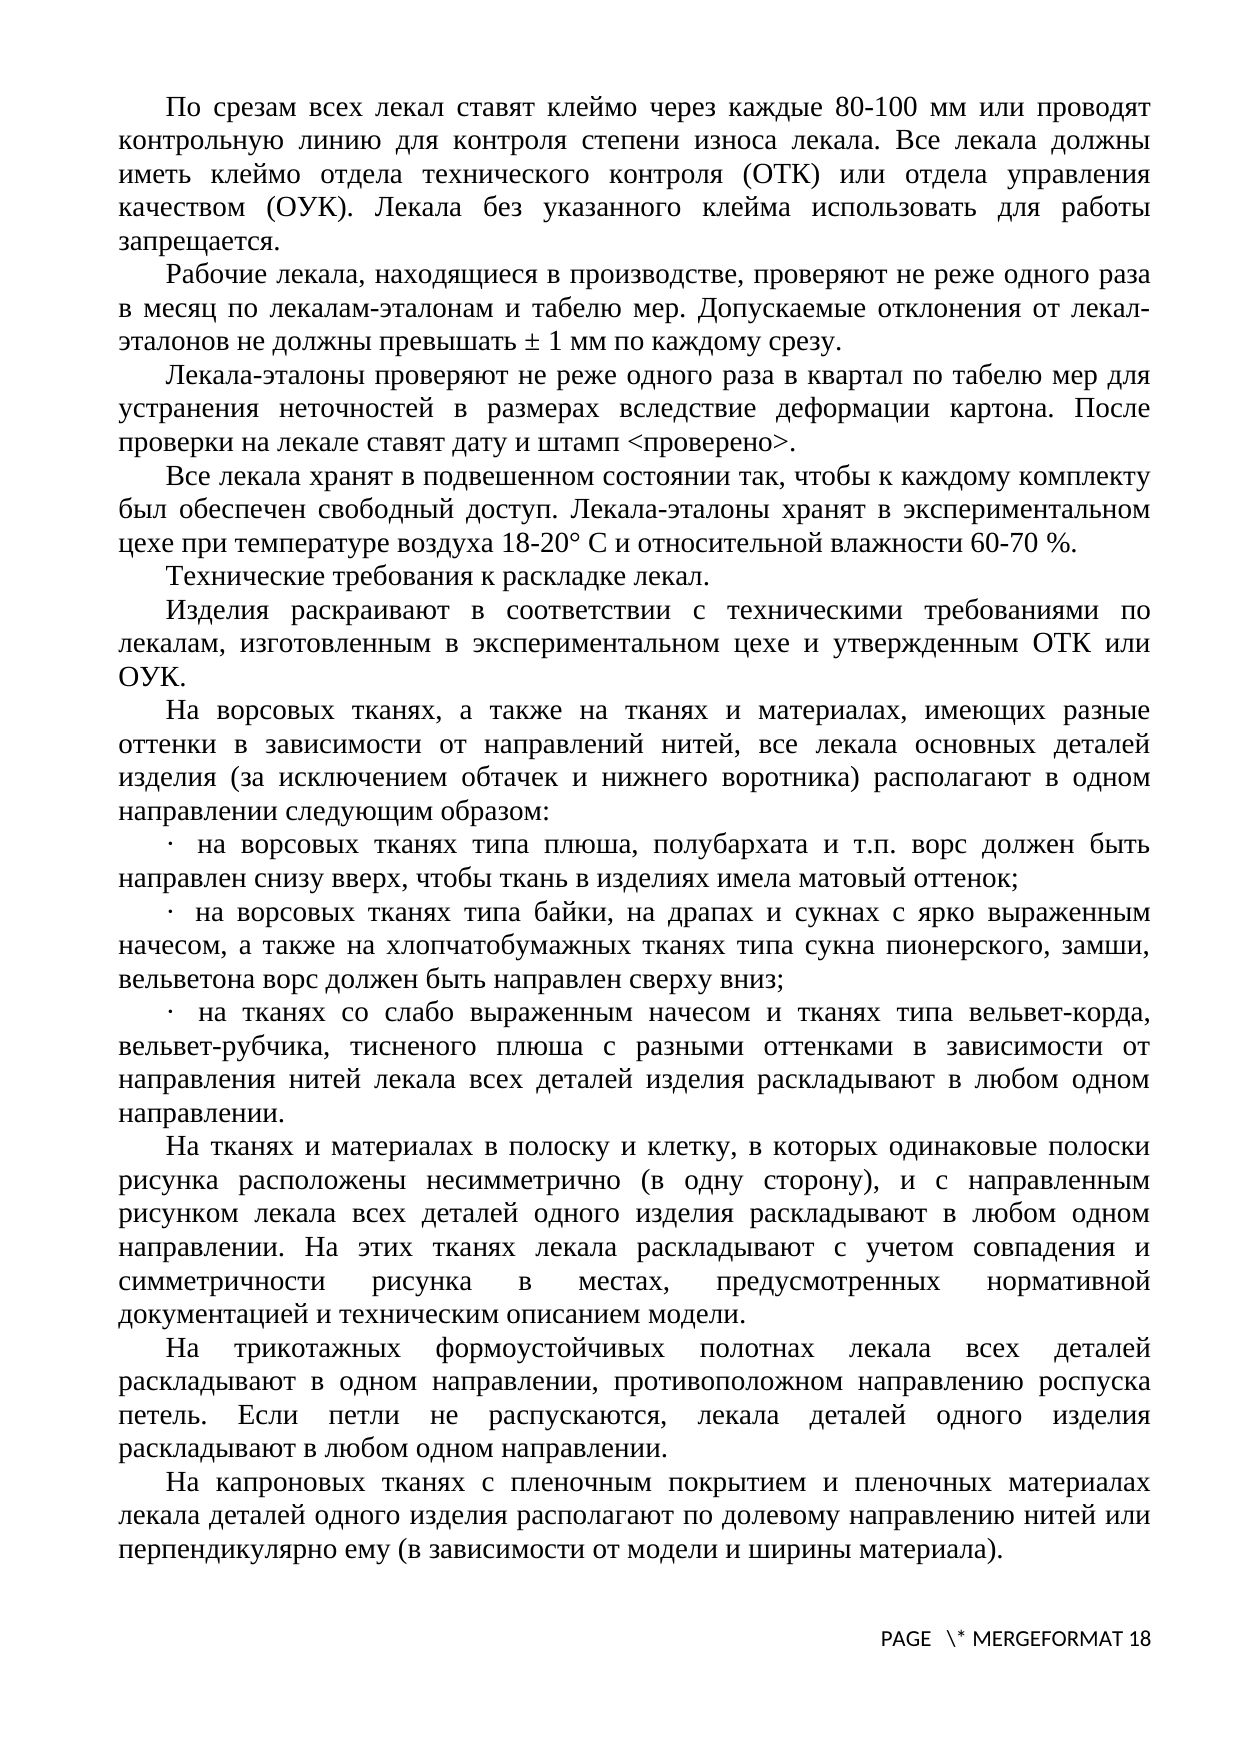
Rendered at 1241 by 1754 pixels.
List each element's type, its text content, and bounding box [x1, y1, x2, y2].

text · на тканях со слабо выраженным начесом и тканях типа вельвет-корда, вельвет-рубчика, тисненого плюша с разными оттенками в зависимости от направления нитей лекала всех деталей изделия раскладывают в любом одном направлении. [118, 994, 1152, 1128]
text · на ворсовых тканях типа плюша, полубархата и т.п. ворс должен быть направлен снизу вверх, чтобы ткань в изделиях имела матовый оттенок; [118, 827, 1152, 894]
text По срезам всех лекал ставят клеймо через каждые 80-100 мм или проводят контрольную линию для контроля степени износа лекала. Все лекала должны иметь клеймо отдела технического контроля (ОТК) или отдела управления качеством (ОУК). Лекала без указанного клейма использовать для работы запрещается. [118, 89, 1152, 256]
text На трикотажных формоустойчивых полотнах лекала всех деталей раскладывают в одном направлении, противоположном направлению роспуска петель. Если петли не распускаются, лекала деталей одного изделия раскладывают в любом одном направлении. [118, 1330, 1152, 1464]
text Изделия раскраивают в соответствии с техническими требованиями по лекалам, изготовленным в экспериментальном цехе и утвержденным ОТК или ОУК. [118, 592, 1152, 692]
text На ворсовых тканях, а также на тканях и материалах, имеющих разные оттенки в зависимости от направлений нитей, все лекала основных деталей изделия (за исключением обтачек и нижнего воротника) располагают в одном направлении следующим образом: [118, 692, 1152, 827]
text На капроновых тканях с пленочным покрытием и пленочных материалах лекала деталей одного изделия располагают по долевому направлению нитей или перпендикулярно ему (в зависимости от модели и ширины материала). [118, 1464, 1152, 1564]
text На тканях и материалах в полоску и клетку, в которых одинаковые полоски рисунка расположены несимметрично (в одну сторону), и с направленным рисунком лекала всех деталей одного изделия раскладывают в любом одном направлении. На этих тканях лекала раскладывают с учетом совпадения и симметричности рисунка в местах, предусмотренных нормативной документацией и техническим описанием модели. [118, 1128, 1152, 1330]
text Лекала-эталоны проверяют не реже одного раза в квартал по табелю мер для устранения неточностей в размерах вследствие деформации картона. После проверки на лекале ставят дату и штамп <проверено>. [118, 357, 1152, 458]
text Технические требования к раскладке лекал. [118, 558, 1152, 592]
text Все лекала хранят в подвешенном состоянии так, чтобы к каждому комплекту был обеспечен свободный доступ. Лекала-эталоны хранят в экспериментальном цехе при температуре воздуха 18-20° C и относительной влажности 60-70 %. [118, 458, 1152, 558]
text Рабочие лекала, находящиеся в производстве, проверяют не реже одного раза в месяц по лекалам-эталонам и табелю мер. Допускаемые отклонения от лекал-эталонов не должны превышать ± 1 мм по каждому срезу. [118, 256, 1152, 357]
text · на ворсовых тканях типа байки, на драпах и сукнах с ярко выраженным начесом, а также на хлопчатобумажных тканях типа сукна пионерского, замши, вельветона ворс должен быть направлен сверху вниз; [118, 894, 1152, 994]
